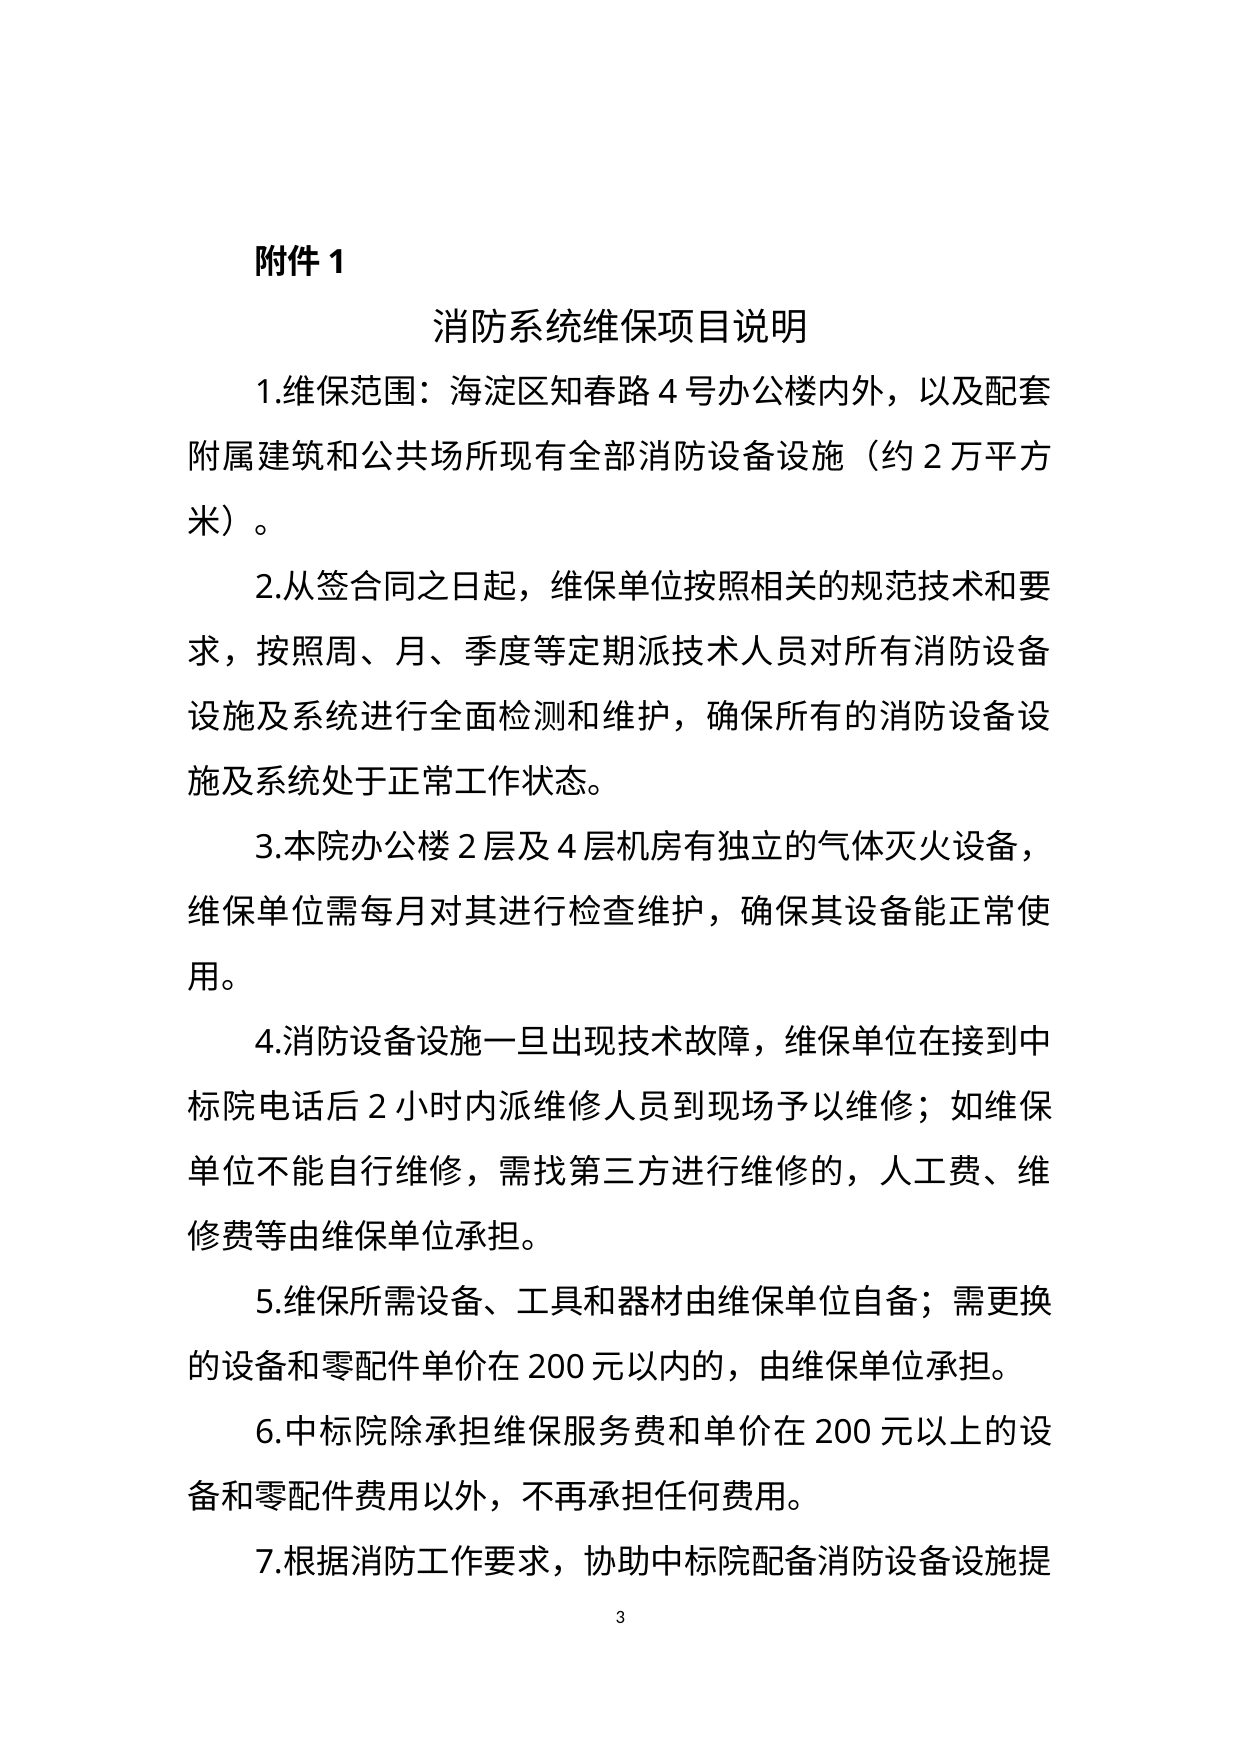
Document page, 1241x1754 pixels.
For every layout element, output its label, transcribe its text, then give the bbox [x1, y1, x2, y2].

text 消防系统维保项目说明 [187, 292, 1053, 357]
text 5.维保所需设备、工具和器材由维保单位自备；需更换的设备和零配件单价在200元以内的，由维保单位承担。 [187, 1267, 1053, 1397]
text 附件1 [187, 227, 1053, 292]
text 1.维保范围：海淀区知春路4号办公楼内外，以及配套附属建筑和公共场所现有全部消防设备设施（约2万平方米）。 [187, 357, 1053, 552]
text 4.消防设备设施一旦出现技术故障，维保单位在接到中标院电话后2小时内派维修人员到现场予以维修；如维保单位不能自行维修，需找第三方进行维修的，人工费、维修费等由维保单位承担。 [187, 1007, 1053, 1267]
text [187, 1527, 1053, 1592]
text 3.本院办公楼2层及4层机房有独立的气体灭火设备，维保单位需每月对其进行检查维护，确保其设备能正常使用。 [187, 812, 1053, 1007]
text 6.中标院除承担维保服务费和单价在200元以上的设备和零配件费用以外，不再承担任何费用。 [187, 1397, 1053, 1527]
text 2.从签合同之日起，维保单位按照相关的规范技术和要求，按照周、月、季度等定期派技术人员对所有消防设备设施及系统进行全面检测和维护，确保所有的消防设备设施及系统处于正常工作状态。 [187, 552, 1053, 812]
